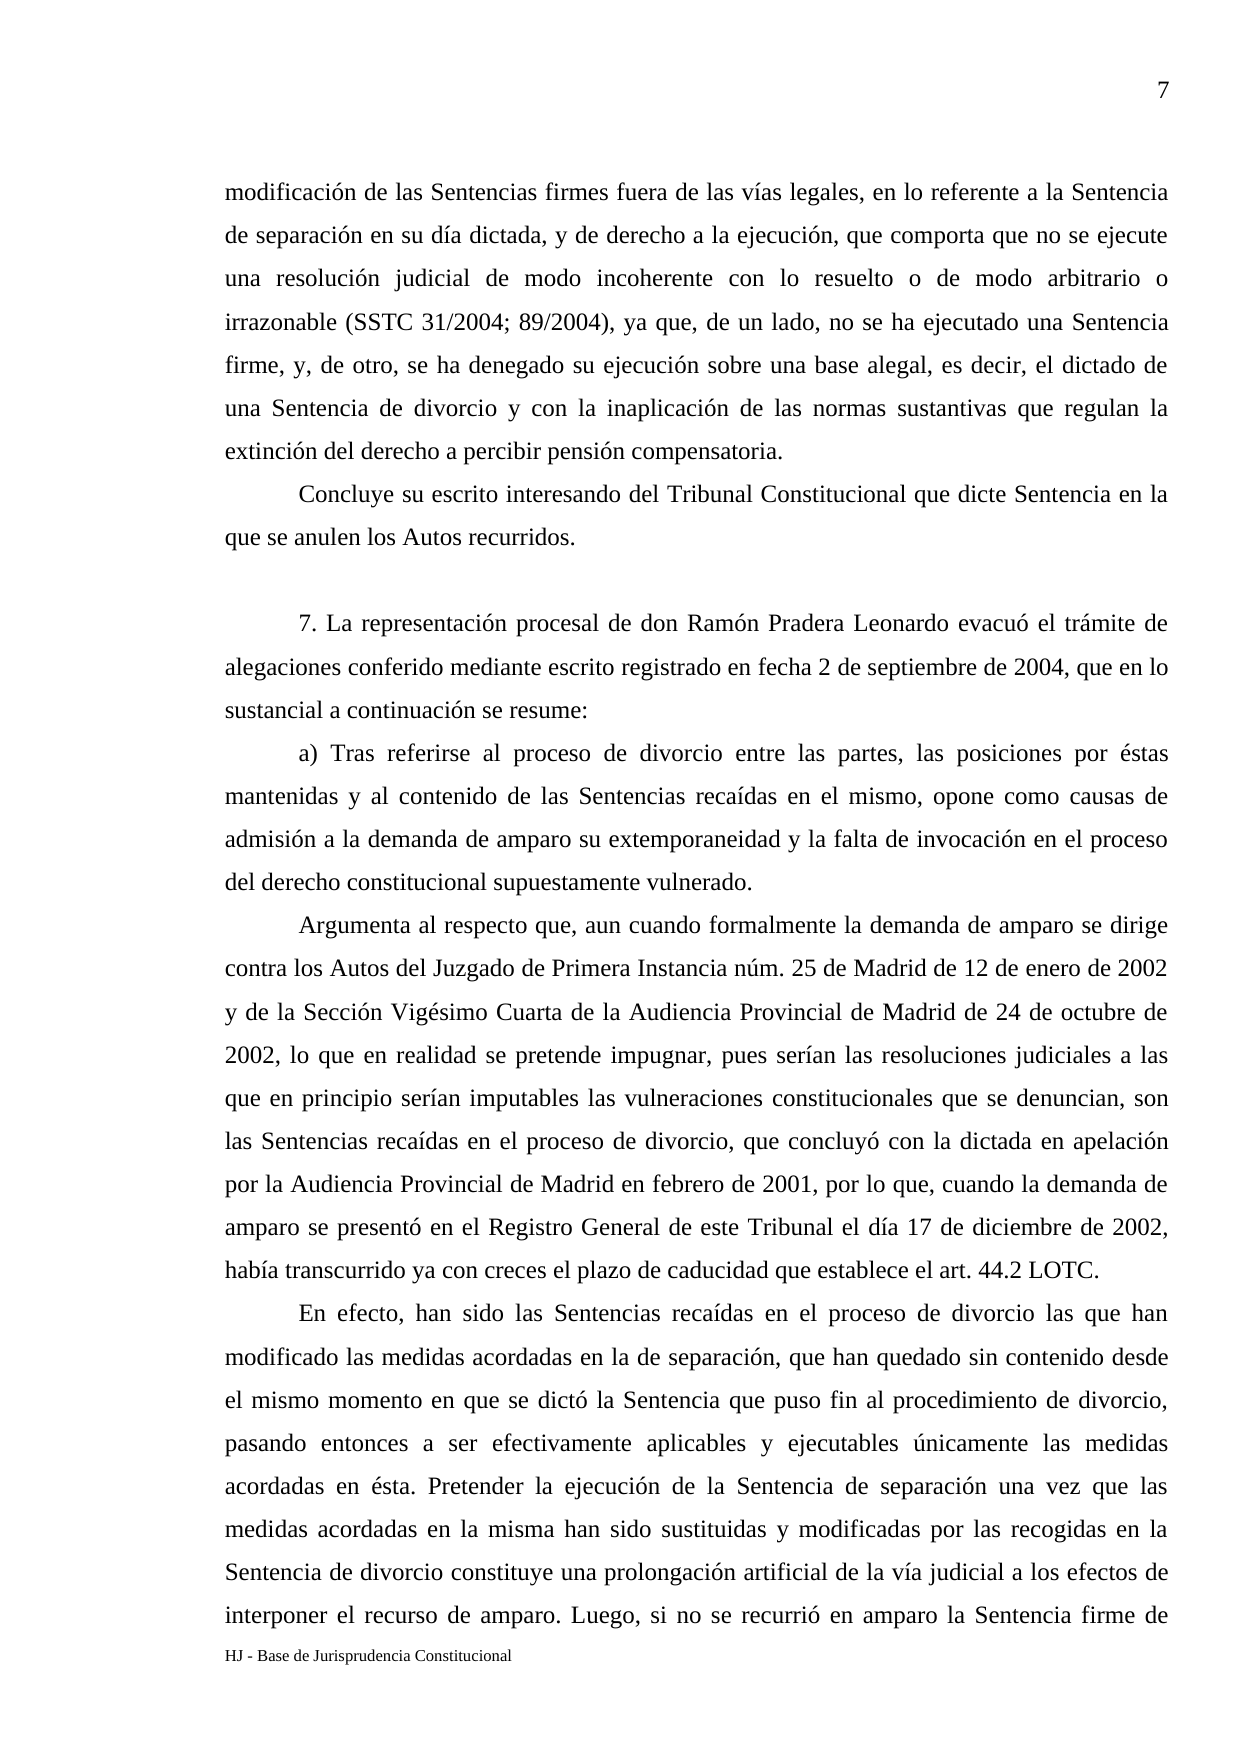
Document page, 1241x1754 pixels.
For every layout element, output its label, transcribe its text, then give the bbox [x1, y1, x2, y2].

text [224, 1298, 1169, 1629]
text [224, 177, 1169, 465]
text 7. La representación procesal de don Ramón Pradera Leonardo evacuó el trámite de alegaciones conferido mediante escrito registrado en fecha 2 de septiembre de 2004, que en lo sustancial a continuación se resume: [224, 608, 1169, 723]
text Concluye su escrito interesando del Tribunal Constitucional que dicte Sentencia en la que se anulen los Autos recurridos. [224, 479, 1169, 551]
text Argumenta al respecto que, aun cuando formalmente la demanda de amparo se dirige contra los Autos del Juzgado de Primera Instancia núm. 25 de Madrid de 12 de enero de 2002 y de la Sección Vigésimo Cuarta de la Audiencia Provincial de Madrid de 24 de octubre de 2002, lo que en realidad se pretende impugnar, pues serían las resoluciones judiciales a las que en principio serían imputables las vulneraciones constitucionales que se denuncian, son las Sentencias recaídas en el proceso de divorcio, que concluyó con la dictada en apelación por la Audiencia Provincial de Madrid en febrero de 2001, por lo que, cuando la demanda de amparo se presentó en el Registro General de este Tribunal el día 17 de diciembre de 2002, había transcurrido ya con creces el plazo de caducidad que establece el art. 44.2 LOTC. [224, 910, 1169, 1284]
text a) Tras referirse al proceso de divorcio entre las partes, las posiciones por éstas mantenidas y al contenido de las Sentencias recaídas en el mismo, opone como causas de admisión a la demanda de amparo su extemporaneidad y la falta de invocación en el proceso del derecho constitucional supuestamente vulnerado. [224, 738, 1169, 896]
